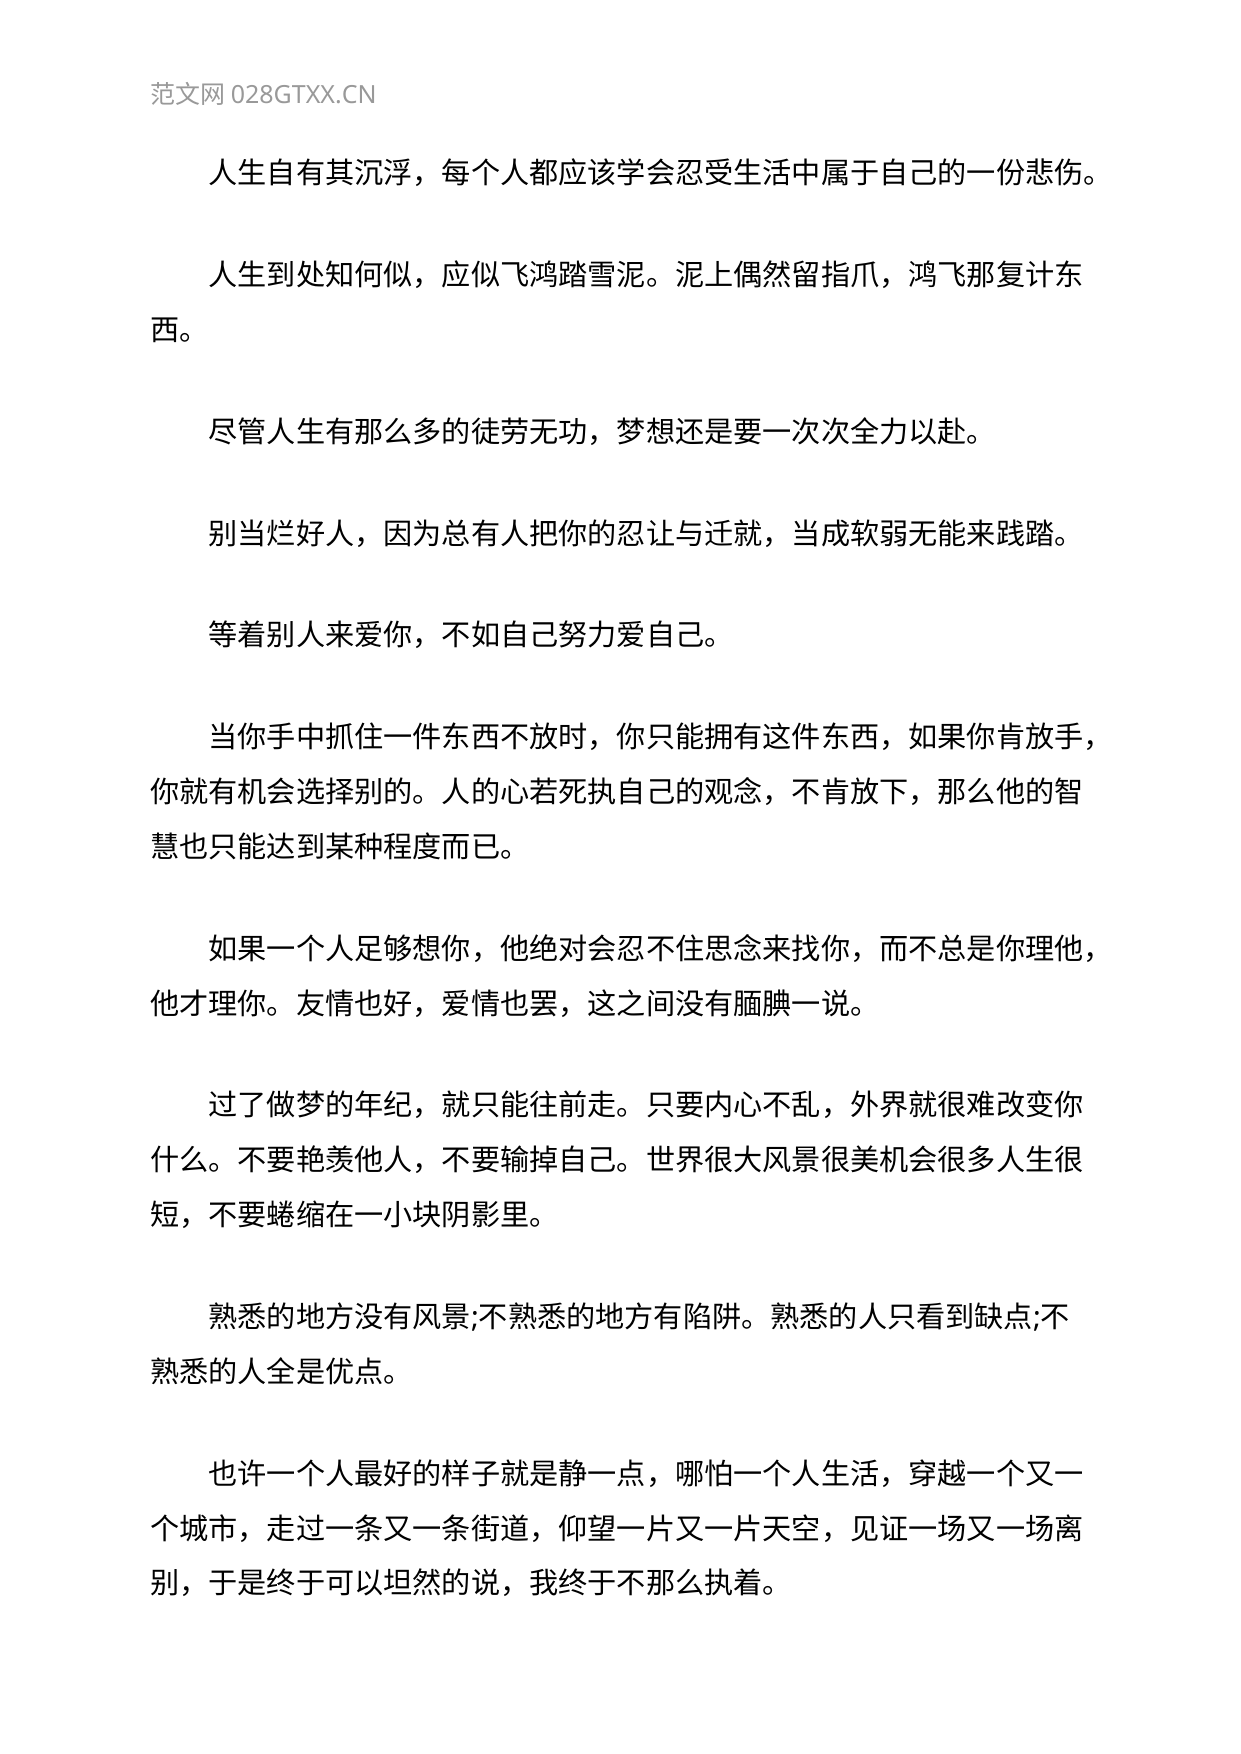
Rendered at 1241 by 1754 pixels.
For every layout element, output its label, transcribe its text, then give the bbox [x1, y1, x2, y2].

text 如果一个人足够想你，他绝对会忍不住思念来找你，而不总是你理他，他才理你。友情也好，爱情也罢，这之间没有腼腆一说。 [150, 925, 1090, 1022]
text 别当烂好人，因为总有人把你的忍让与迁就，当成软弱无能来践踏。 [150, 510, 1090, 552]
text 人生到处知何似，应似飞鸿踏雪泥。泥上偶然留指爪，鸿飞那复计东西。 [150, 252, 1090, 349]
text 过了做梦的年纪，就只能往前走。只要内心不乱，外界就很难改变你什么。不要艳羡他人，不要输掉自己。世界很大风景很美机会很多人生很短，不要蜷缩在一小块阴影里。 [150, 1082, 1090, 1234]
text 也许一个人最好的样子就是静一点，哪怕一个人生活，穿越一个又一个城市，走过一条又一条街道，仰望一片又一片天空，见证一场又一场离别，于是终于可以坦然的说，我终于不那么执着。 [150, 1450, 1090, 1602]
text 熟悉的地方没有风景;不熟悉的地方有陷阱。熟悉的人只看到缺点;不熟悉的人全是优点。 [150, 1293, 1090, 1391]
text 当你手中抓住一件东西不放时，你只能拥有这件东西，如果你肯放手，你就有机会选择别的。人的心若死执自己的观念，不肯放下，那么他的智慧也只能达到某种程度而已。 [150, 714, 1090, 866]
text 等着别人来爱你，不如自己努力爱自己。 [150, 612, 1090, 654]
text 尽管人生有那么多的徒劳无功，梦想还是要一次次全力以赴。 [150, 408, 1090, 451]
text 人生自有其沉浮，每个人都应该学会忍受生活中属于自己的一份悲伤。 [150, 150, 1090, 192]
